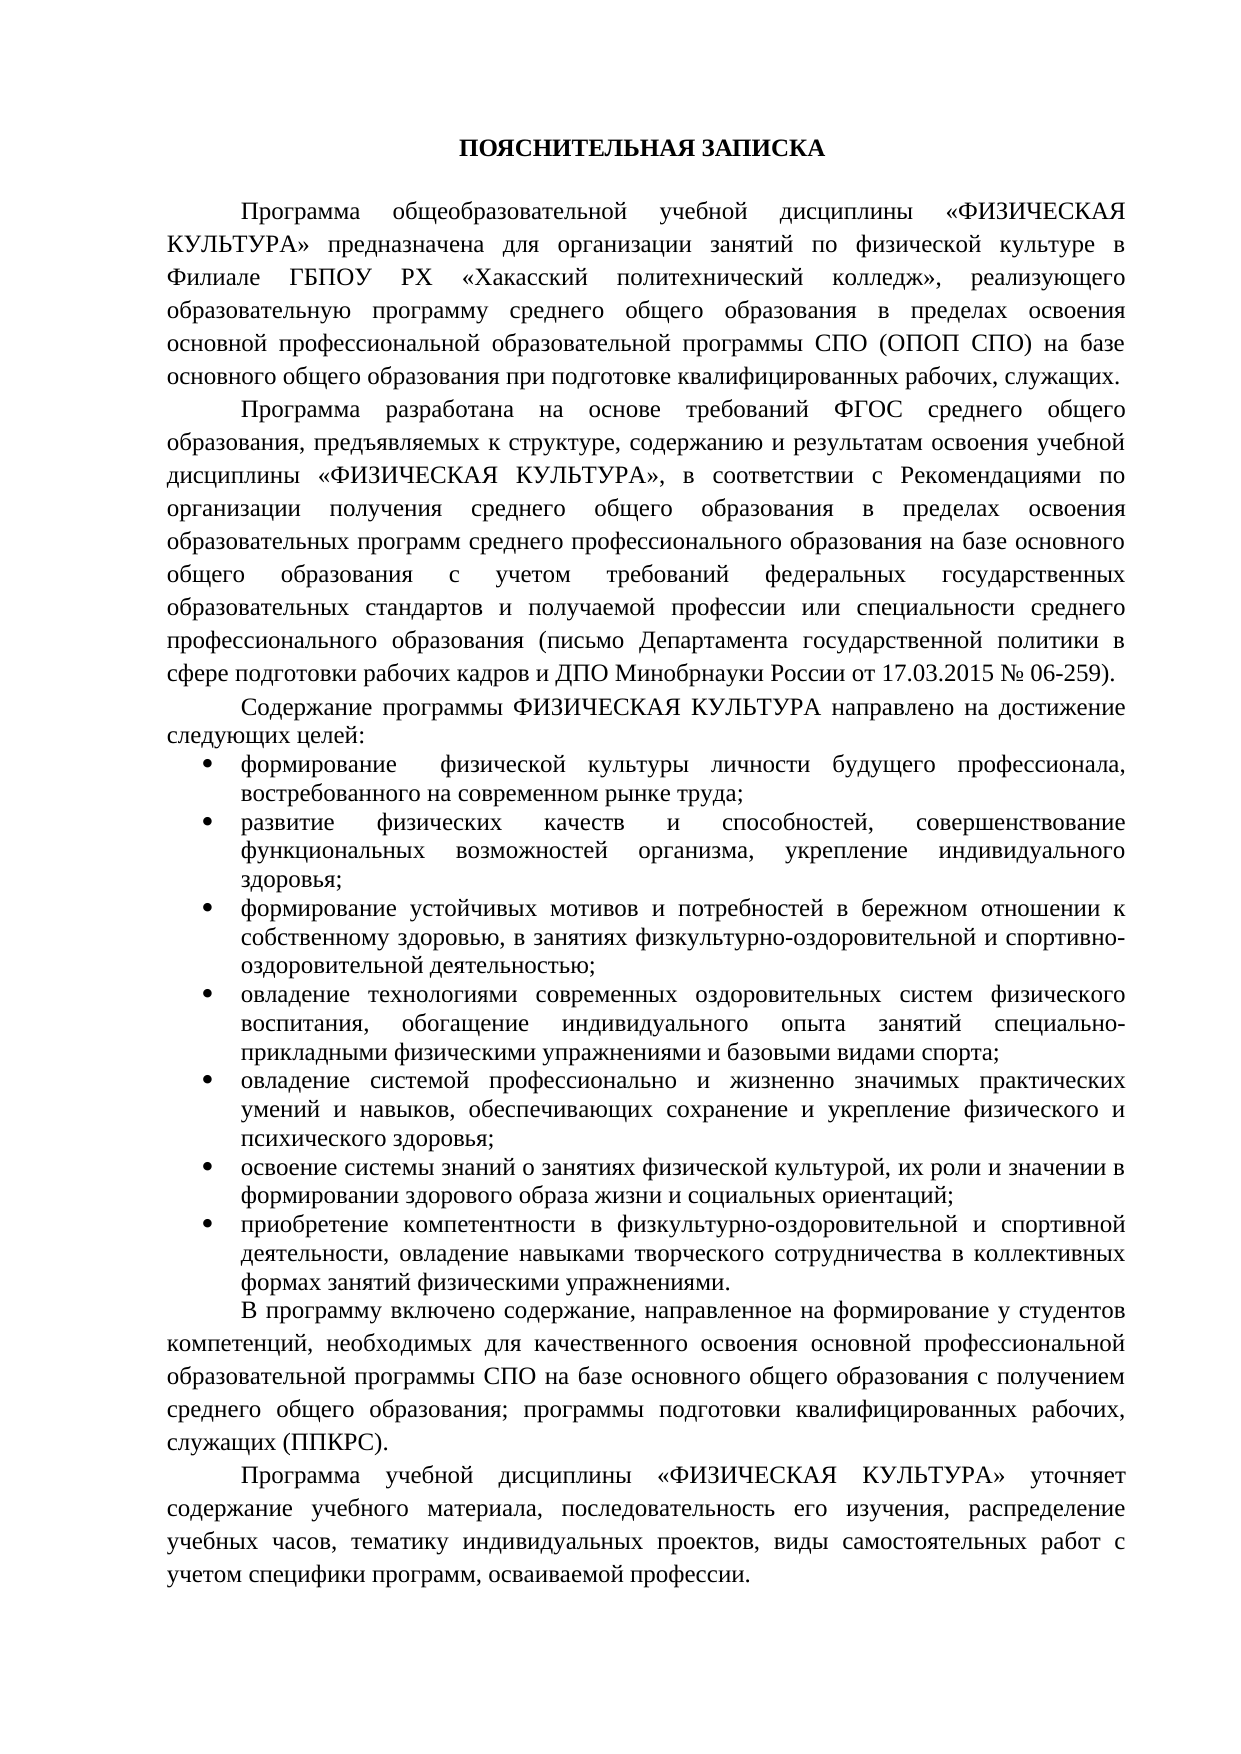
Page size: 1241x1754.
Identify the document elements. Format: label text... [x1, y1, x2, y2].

text Программа разработана на основе требований ФГОС среднего общего образования, предъявляемых к структуре, содержанию и результатам освоения учебной дисциплины «ФИЗИЧЕСКАЯ КУЛЬТУРА», в соответствии с Рекомендациями по организации получения среднего общего образования в пределах освоения образовательных программ среднего профессионального образования на базе основного общего образования с учетом требований федеральных государственных образовательных стандартов и получаемой профессии или специальности среднего профессионального образования (письмо Департамента государственной политики в сфере подготовки рабочих кадров и ДПО Минобрнауки России от 17.03.2015 № 06-259). [167, 394, 1126, 687]
text Содержание программы ФИЗИЧЕСКАЯ КУЛЬТУРА направлено на достижение следующих целей: [167, 692, 1126, 749]
list освоение системы знаний о занятиях физической культурой, их роли и значении в формировании здорового образа жизни и социальных ориентаций; [203, 1152, 1126, 1209]
list овладение системой профессионально и жизненно значимых практических умений и навыков, обеспечивающих сохранение и укрепление физического и психического здоровья; [203, 1065, 1126, 1152]
list овладение технологиями современных оздоровительных систем физического воспитания, обогащение индивидуального опыта занятий специально-прикладными физическими упражнениями и базовыми видами спорта; [203, 979, 1126, 1065]
list формирование устойчивых мотивов и потребностей в бережном отношении к собственному здоровью, в занятиях физкультурно-оздоровительной и спортивно-оздоровительной деятельностью; [203, 893, 1126, 979]
text Программа общеобразовательной учебной дисциплины «ФИЗИЧЕСКАЯ КУЛЬТУРА» предназначена для организации занятий по физической культуре в Филиале ГБПОУ РХ «Хакасский политехнический колледж», реализующего образовательную программу среднего общего образования в пределах освоения основной профессиональной образовательной программы СПО (ОПОП СПО) на базе основного общего образования при подготовке квалифицированных рабочих, служащих. [167, 196, 1126, 390]
list формирование физической культуры личности будущего профессионала, востребованного на современном рынке труда; [203, 749, 1126, 807]
list приобретение компетентности в физкультурно-оздоровительной и спортивной деятельности, овладение навыками творческого сотрудничества в коллективных формах занятий физическими упражнениями. [203, 1209, 1126, 1295]
text В программу включено содержание, направленное на формирование у студентов компетенций, необходимых для качественного освоения основной профессиональной образовательной программы СПО на базе основного общего образования с получением среднего общего образования; программы подготовки квалифицированных рабочих, служащих (ППКРС). [167, 1295, 1126, 1456]
text Пояснительная записка [167, 133, 1117, 162]
list развитие физических качеств и способностей, совершенствование функциональных возможностей организма, укрепление индивидуального здоровья; [203, 807, 1126, 893]
text Программа учебной дисциплины «ФИЗИЧЕСКАЯ КУЛЬТУРА» уточняет содержание учебного материала, последовательность его изучения, распределение учебных часов, тематику индивидуальных проектов, виды самостоятельных работ с учетом специфики программ, осваиваемой профессии. [167, 1460, 1126, 1588]
